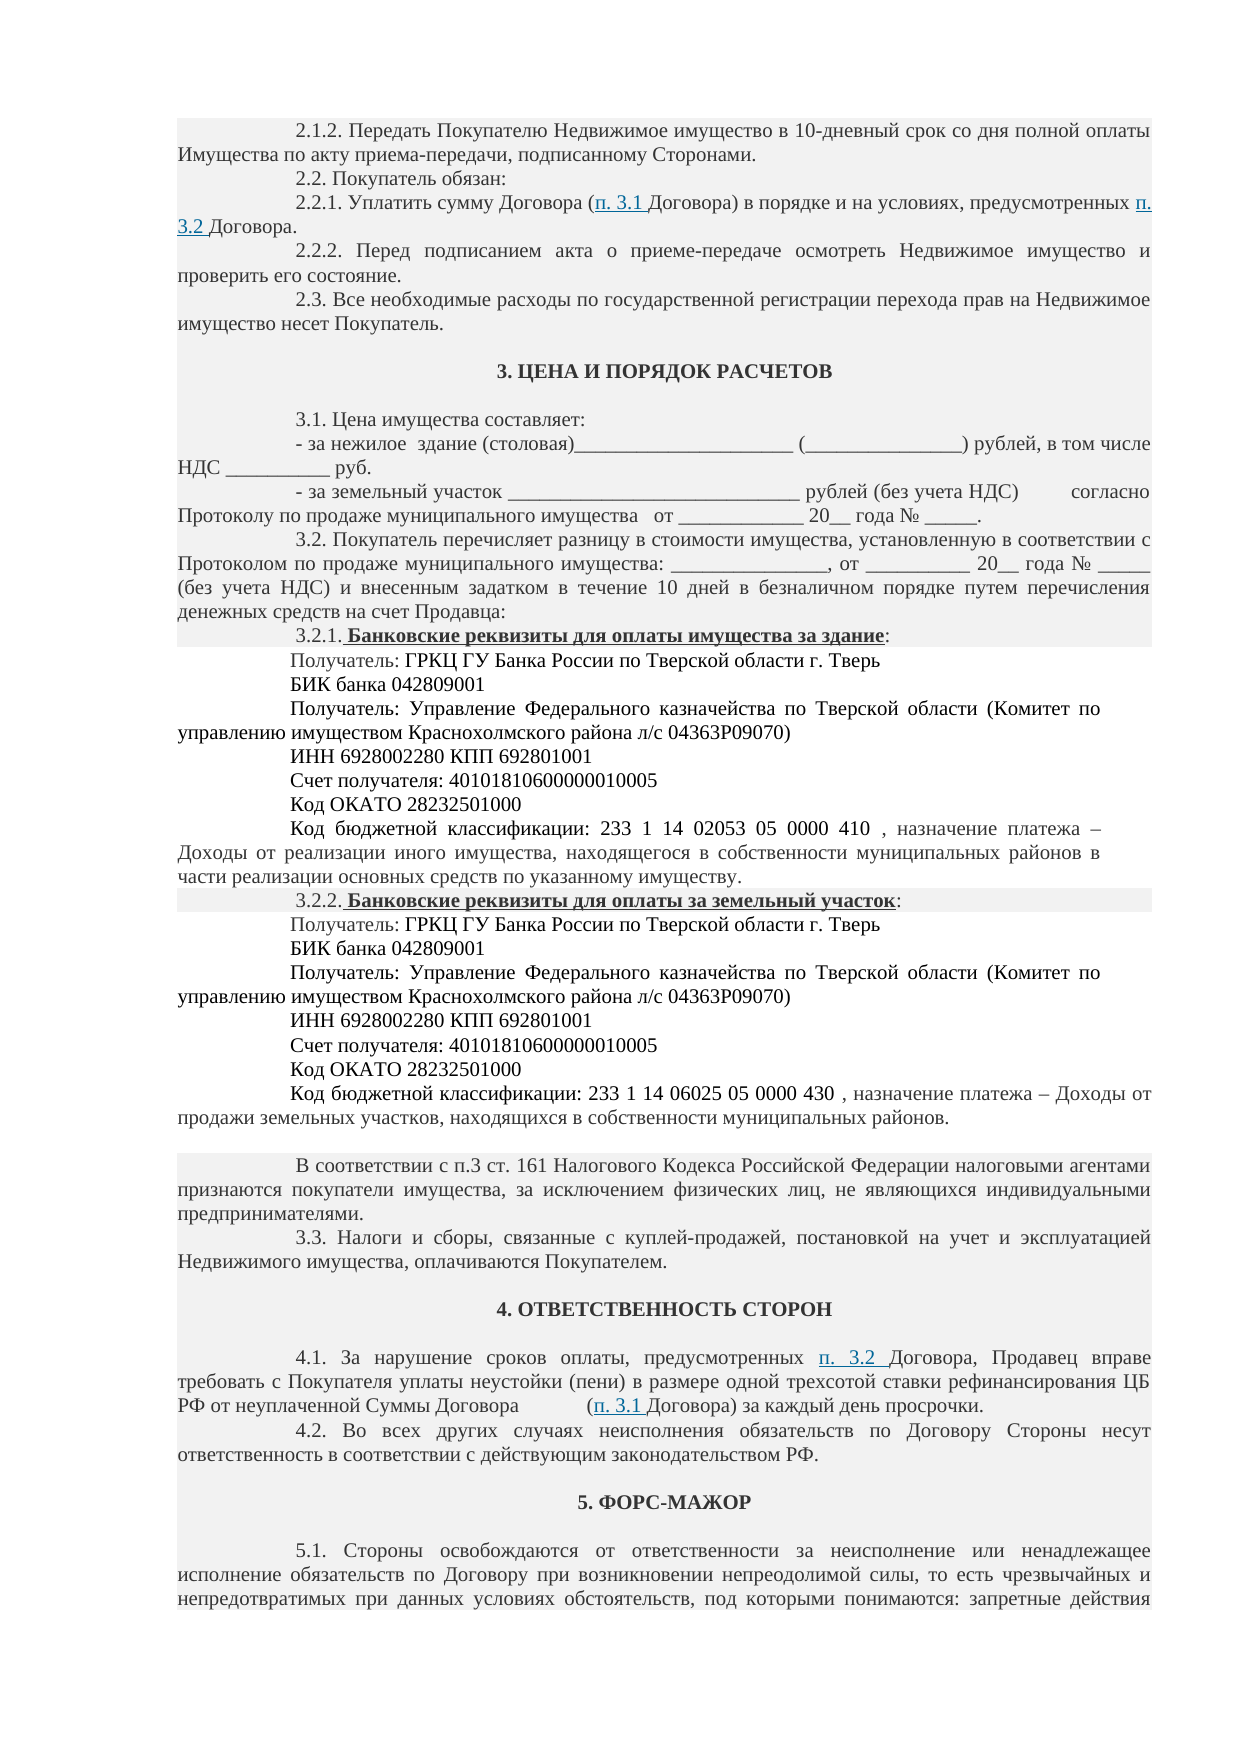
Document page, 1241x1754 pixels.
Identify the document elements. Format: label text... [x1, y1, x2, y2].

text БИК банка 042809001 [177, 936, 1101, 960]
text Получатель: ГРКЦ ГУ Банка России по Тверской области г. Тверь [177, 912, 1101, 936]
text Получатель: Управление Федерального казначейства по Тверской области (Комитет по управлению имуществом Краснохолмского района л/с 04363Р09070) [177, 696, 1101, 744]
text Получатель: Управление Федерального казначейства по Тверской области (Комитет по управлению имуществом Краснохолмского района л/с 04363Р09070) [177, 960, 1101, 1008]
text 2.1.2. Передать Покупателю Недвижимое имущество в 10-дневный срок со дня полной оплаты Имущества по акту приема-передачи, подписанному Сторонами. [177, 118, 1152, 166]
text Код бюджетной классификации: 233 1 14 06025 05 0000 430 , назначение платежа – Доходы от продажи земельных участков, находящихся в собственности муниципальных районов. [177, 1081, 1152, 1129]
text 2.2.2. Перед подписанием акта о приеме-передаче осмотреть Недвижимое имущество и проверить его состояние. [177, 238, 1152, 287]
text Получатель: ГРКЦ ГУ Банка России по Тверской области г. Тверь [177, 647, 1101, 672]
text 2.2. Покупатель обязан: [177, 166, 1152, 190]
text Код бюджетной классификации: 233 1 14 02053 05 0000 410 , назначение платежа – Доходы от реализации иного имущества, находящегося в собственности муниципальных районов в части реализации основных средств по указанному имуществу. [177, 816, 1101, 888]
text Код ОКАТО 28232501000 [177, 792, 1101, 816]
text 2.3. Все необходимые расходы по государственной регистрации перехода прав на Недвижимое имущество несет Покупатель. [177, 287, 1152, 335]
text 4.2. Во всех других случаях неисполнения обязательств по Договору Стороны несут ответственность в соответствии с действующим законодательством РФ. [177, 1417, 1152, 1466]
text 3.2.1. Банковские реквизиты для оплаты имущества за здание: [177, 623, 1152, 647]
text ИНН 6928002280 КПП 692801001 [177, 1008, 1101, 1032]
text В соответствии с п.3 ст. 161 Налогового Кодекса Российской Федерации налоговыми агентами признаются покупатели имущества, за исключением физических лиц, не являющихся индивидуальными предпринимателями. [177, 1153, 1152, 1225]
text 4. ОТВЕТСТВЕННОСТЬ СТОРОН [177, 1297, 1152, 1321]
text 5. ФОРС-МАЖОР [177, 1490, 1152, 1514]
text 3.2.2. Банковские реквизиты для оплаты за земельный участок: [177, 888, 1152, 912]
text 4.1. За нарушение сроков оплаты, предусмотренных п. 3.2 Договора, Продавец вправе требовать с Покупателя уплаты неустойки (пени) в размере одной трехсотой ставки рефинансирования ЦБ РФ от неуплаченной Суммы Договора (п. 3.1 Договора) за каждый день просрочки. [177, 1345, 1152, 1417]
text Счет получателя: 40101810600000010005 [177, 768, 1101, 792]
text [177, 1538, 1152, 1610]
text Счет получателя: 40101810600000010005 [177, 1032, 1101, 1057]
text Код ОКАТО 28232501000 [177, 1057, 1101, 1081]
text 3.3. Налоги и сборы, связанные с куплей-продажей, постановкой на учет и эксплуатацией Недвижимого имущества, оплачиваются Покупателем. [177, 1225, 1152, 1273]
text 3.1. Цена имущества составляет: [177, 407, 1152, 431]
text 3.2. Покупатель перечисляет разницу в стоимости имущества, установленную в соответствии с Протоколом по продаже муниципального имущества: _______________, от __________ 20__ года № _____ (без учета НДС) и внесенным задатком в течение 10 дней в безналичном порядке путем перечисления денежных средств на счет Продавца: [177, 527, 1152, 623]
text ИНН 6928002280 КПП 692801001 [177, 744, 1101, 768]
text 3. ЦЕНА И ПОРЯДОК РАСЧЕТОВ [177, 359, 1152, 383]
text - за земельный участок ____________________________ рублей (без учета НДС) согласно Протоколу по продаже муниципального имущества от ____________ 20__ года № _____. [177, 479, 1152, 527]
text 2.2.1. Уплатить сумму Договора (п. 3.1 Договора) в порядке и на условиях, предусмотренных п. 3.2 Договора. [177, 190, 1152, 238]
text БИК банка 042809001 [177, 672, 1101, 696]
text - за нежилое здание (столовая)_____________________ (_______________) рублей, в том числе НДС __________ руб. [177, 431, 1152, 479]
